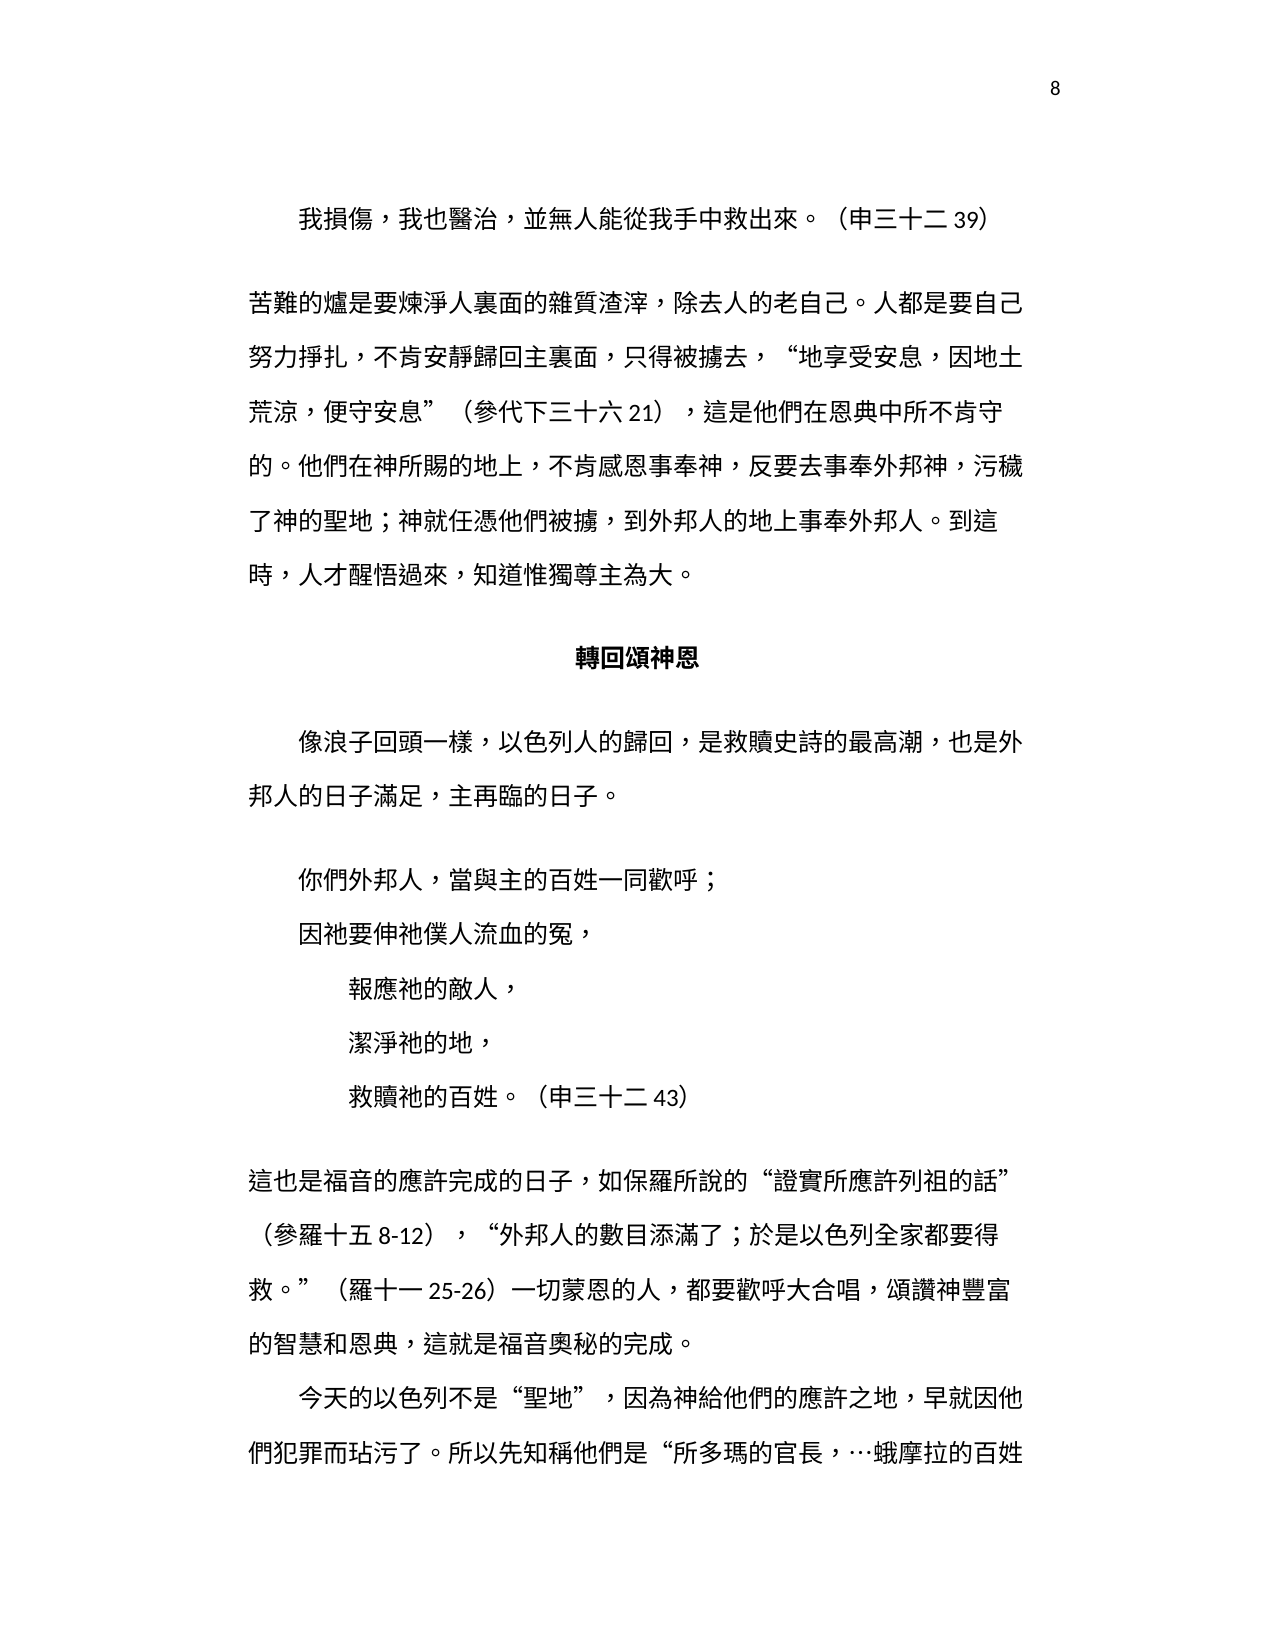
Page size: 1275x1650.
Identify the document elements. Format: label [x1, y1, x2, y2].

table_header [227, 150, 1048, 1490]
